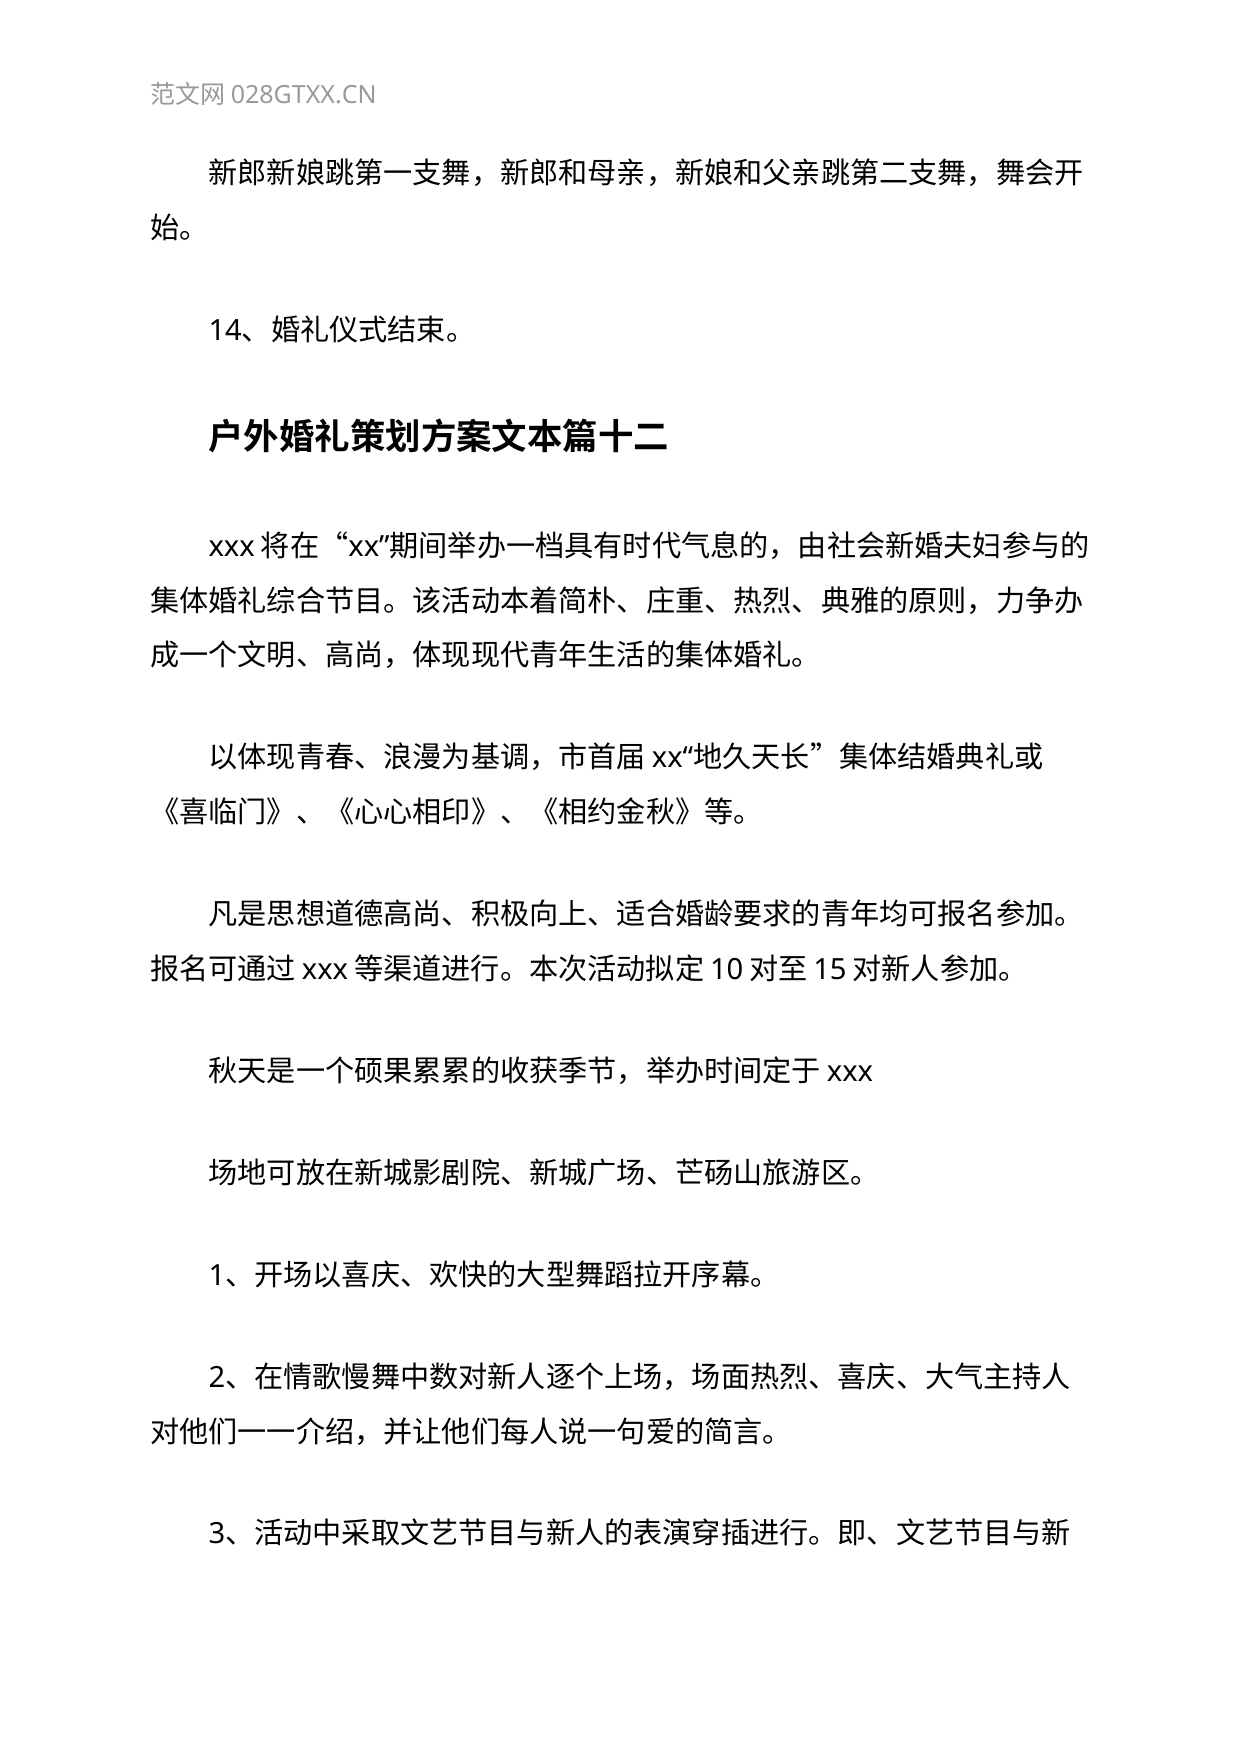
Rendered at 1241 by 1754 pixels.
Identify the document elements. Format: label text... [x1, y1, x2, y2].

text 凡是思想道德高尚、积极向上、适合婚龄要求的青年均可报名参加。报名可通过xxx等渠道进行。本次活动拟定10对至15对新人参加。 [150, 891, 1090, 988]
text 秋天是一个硕果累累的收获季节，举办时间定于xxx [150, 1047, 1090, 1090]
text 新郎新娘跳第一支舞，新郎和母亲，新娘和父亲跳第二支舞，舞会开始。 [150, 150, 1090, 247]
text 场地可放在新城影剧院、新城广场、芒砀山旅游区。 [150, 1149, 1090, 1192]
text 14、婚礼仪式结束。 [150, 307, 1090, 349]
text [150, 1510, 1090, 1552]
text 1、开场以喜庆、欢快的大型舞蹈拉开序幕。 [150, 1251, 1090, 1293]
text 户外婚礼策划方案文本篇十二 [150, 409, 1090, 460]
text 2、在情歌慢舞中数对新人逐个上场，场面热烈、喜庆、大气主持人对他们一一介绍，并让他们每人说一句爱的简言。 [150, 1353, 1090, 1450]
text 以体现青春、浪漫为基调，市首届xx“地久天长”集体结婚典礼或《喜临门》、《心心相印》、《相约金秋》等。 [150, 734, 1090, 831]
text xxx将在“xx”期间举办一档具有时代气息的，由社会新婚夫妇参与的集体婚礼综合节目。该活动本着简朴、庄重、热烈、典雅的原则，力争办成一个文明、高尚，体现现代青年生活的集体婚礼。 [150, 522, 1090, 674]
